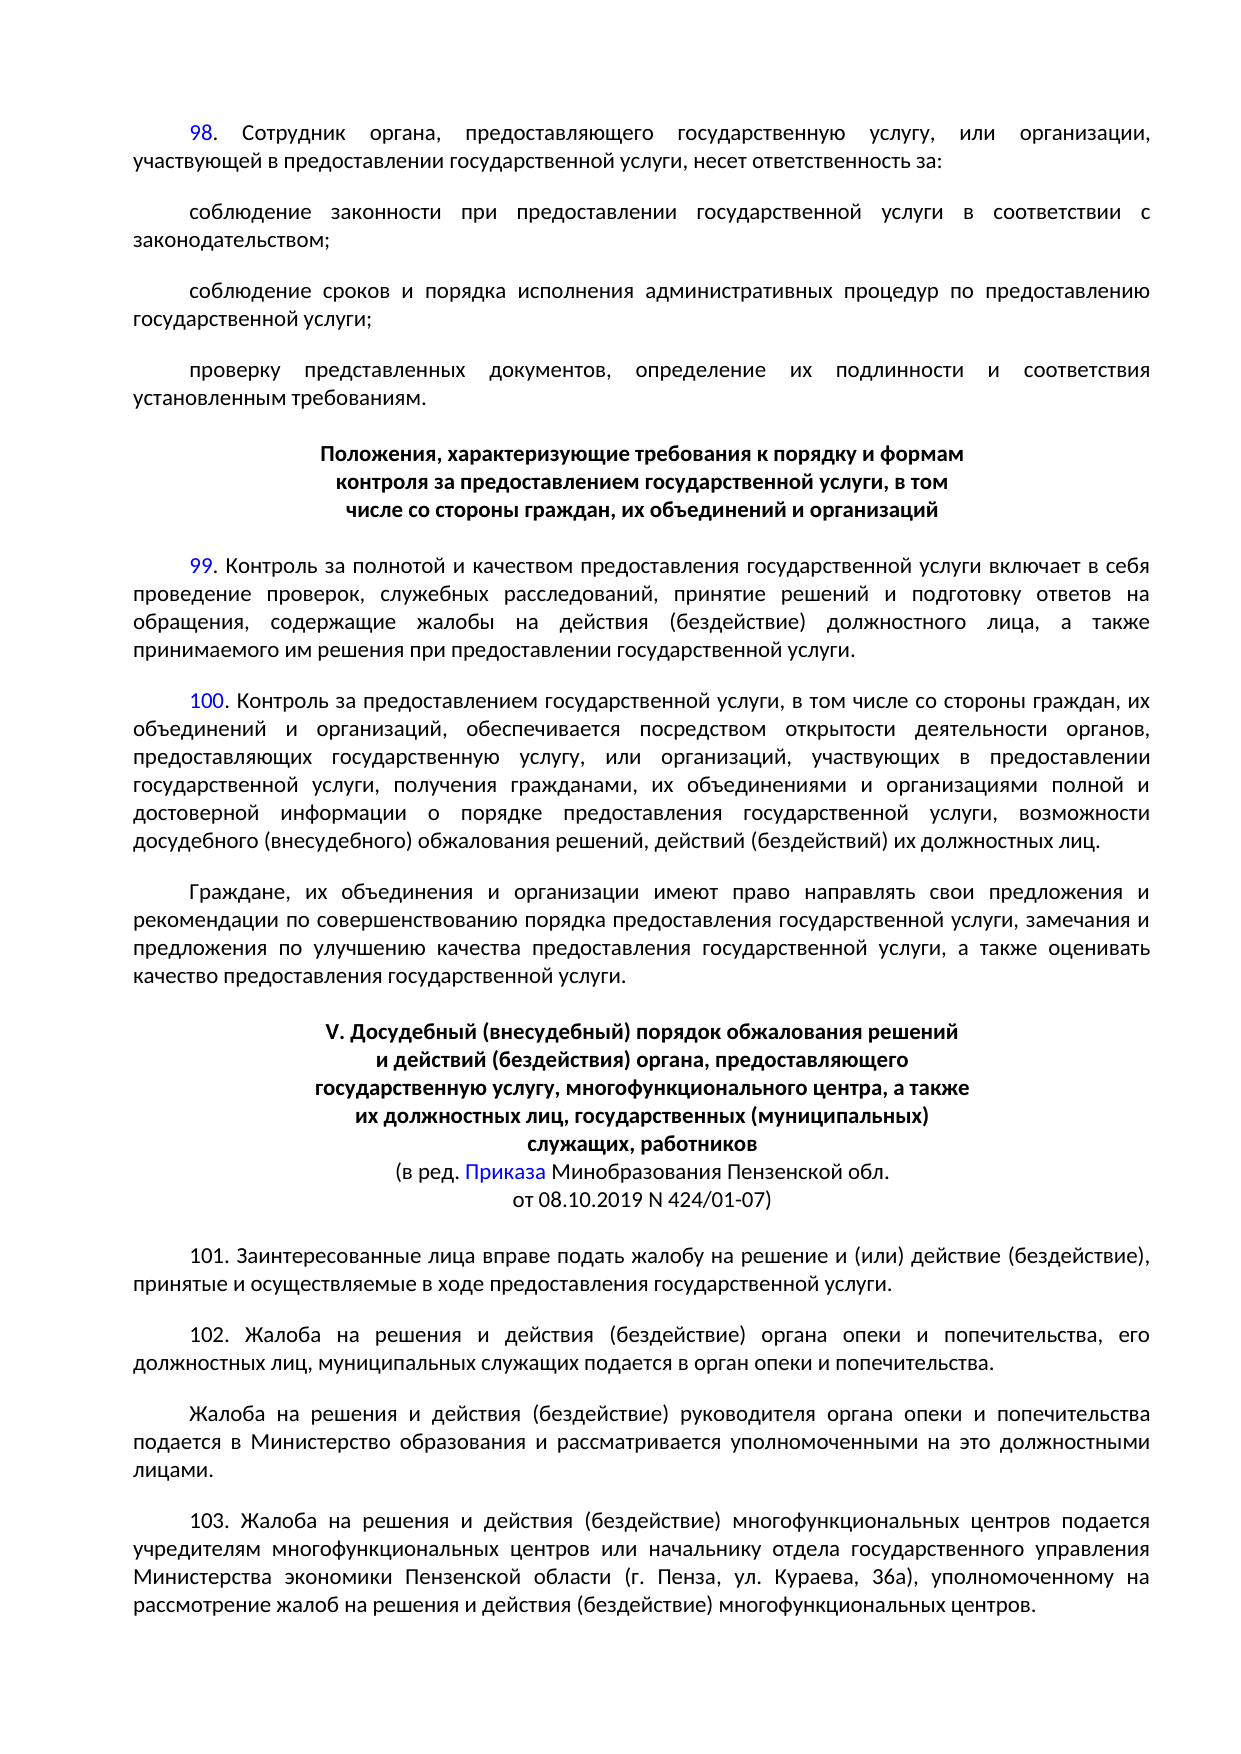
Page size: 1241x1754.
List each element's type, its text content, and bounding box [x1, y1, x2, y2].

text от 08.10.2019 N 424/01-07) [133, 1185, 1152, 1213]
title контроля за предоставлением государственной услуги, в том [133, 467, 1152, 495]
text (в ред. Приказа Минобразования Пензенской обл. [133, 1157, 1152, 1185]
text проверку представленных документов, определение их подлинности и соответствия установленным требованиям. [133, 355, 1152, 411]
text Жалоба на решения и действия (бездействие) руководителя органа опеки и попечительства подается в Министерство образования и рассматривается уполномоченными на это должностными лицами. [133, 1399, 1152, 1483]
text 103. Жалоба на решения и действия (бездействие) многофункциональных центров подается учредителям многофункциональных центров или начальнику отдела государственного управления Министерства экономики Пензенской области (г. Пенза, ул. Кураева, 36а), уполномоченному на рассмотрение жалоб на решения и действия (бездействие) многофункциональных центров. [133, 1506, 1152, 1618]
text Граждане, их объединения и организации имеют право направлять свои предложения и рекомендации по совершенствованию порядка предоставления государственной услуги, замечания и предложения по улучшению качества предоставления государственной услуги, а также оценивать качество предоставления государственной услуги. [133, 877, 1152, 989]
title и действий (бездействия) органа, предоставляющего [133, 1045, 1152, 1073]
text 101. Заинтересованные лица вправе подать жалобу на решение и (или) действие (бездействие), принятые и осуществляемые в ходе предоставления государственной услуги. [133, 1241, 1152, 1297]
text соблюдение законности при предоставлении государственной услуги в соответствии с законодательством; [133, 197, 1152, 253]
title служащих, работников [133, 1129, 1152, 1157]
text 98. Сотрудник органа, предоставляющего государственную услугу, или организации, участвующей в предоставлении государственной услуги, несет ответственность за: [133, 118, 1152, 174]
title Положения, характеризующие требования к порядку и формам [133, 439, 1152, 467]
title государственную услугу, многофункционального центра, а также [133, 1073, 1152, 1101]
text соблюдение сроков и порядка исполнения административных процедур по предоставлению государственной услуги; [133, 276, 1152, 332]
text 102. Жалоба на решения и действия (бездействие) органа опеки и попечительства, его должностных лиц, муниципальных служащих подается в орган опеки и попечительства. [133, 1320, 1152, 1376]
text 100. Контроль за предоставлением государственной услуги, в том числе со стороны граждан, их объединений и организаций, обеспечивается посредством открытости деятельности органов, предоставляющих государственную услугу, или организаций, участвующих в предоставлении государственной услуги, получения гражданами, их объединениями и организациями полной и достоверной информации о порядке предоставления государственной услуги, возможности досудебного (внесудебного) обжалования решений, действий (бездействий) их должностных лиц. [133, 686, 1152, 854]
text 99. Контроль за полнотой и качеством предоставления государственной услуги включает в себя проведение проверок, служебных расследований, принятие решений и подготовку ответов на обращения, содержащие жалобы на действия (бездействие) должностного лица, а также принимаемого им решения при предоставлении государственной услуги. [133, 551, 1152, 663]
title числе со стороны граждан, их объединений и организаций [133, 495, 1152, 523]
title их должностных лиц, государственных (муниципальных) [133, 1101, 1152, 1129]
title V. Досудебный (внесудебный) порядок обжалования решений [133, 1017, 1152, 1045]
